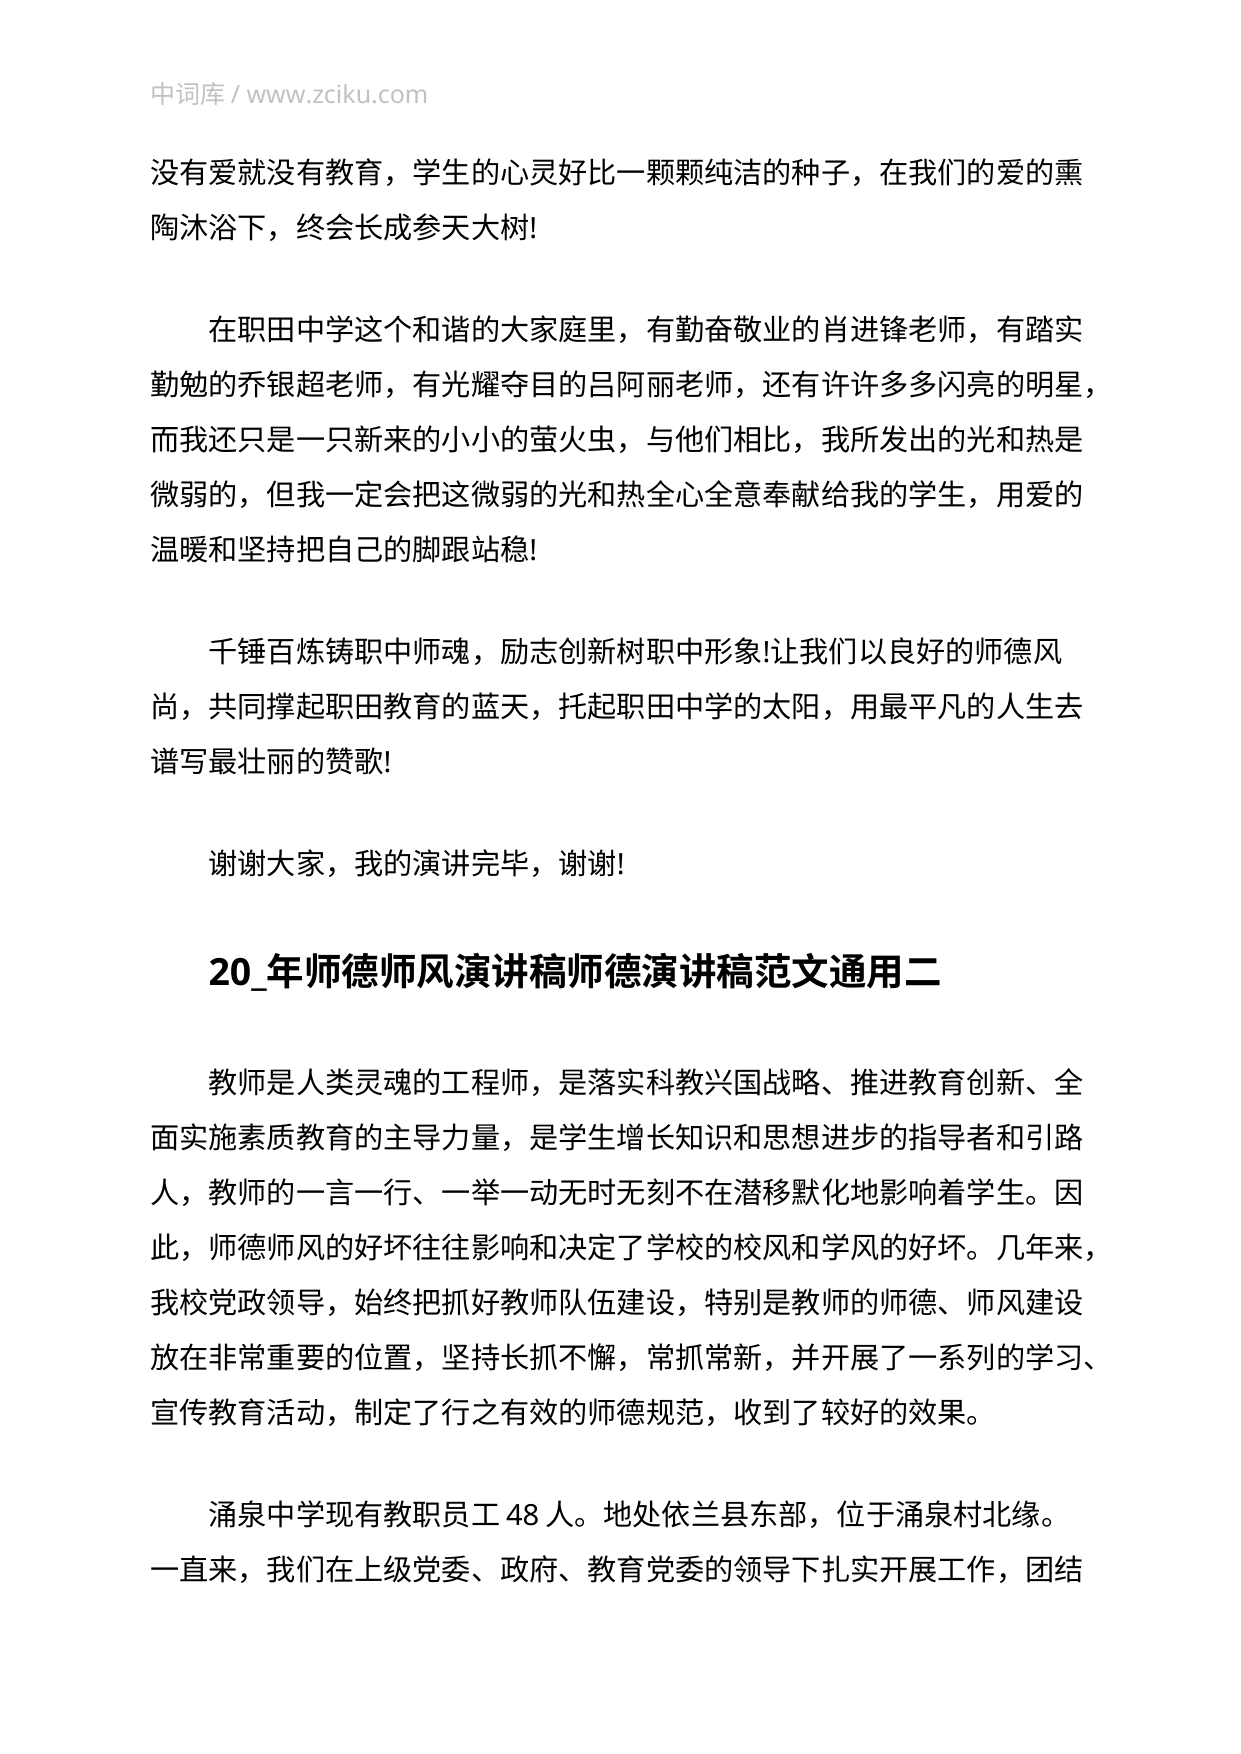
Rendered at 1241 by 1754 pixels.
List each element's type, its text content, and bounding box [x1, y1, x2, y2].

text 20_年师德师风演讲稿师德演讲稿范文通用二 [150, 942, 1090, 997]
text 教师是人类灵魂的工程师，是落实科教兴国战略、推进教育创新、全面实施素质教育的主导力量，是学生增长知识和思想进步的指导者和引路人，教师的一言一行、一举一动无时无刻不在潜移默化地影响着学生。因此，师德师风的好坏往往影响和决定了学校的校风和学风的好坏。几年来，我校党政领导，始终把抓好教师队伍建设，特别是教师的师德、师风建设放在非常重要的位置，坚持长抓不懈，常抓常新，并开展了一系列的学习、宣传教育活动，制定了行之有效的师德规范，收到了较好的效果。 [150, 1060, 1090, 1432]
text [150, 150, 1090, 247]
text 千锤百炼铸职中师魂，励志创新树职中形象!让我们以良好的师德风尚，共同撑起职田教育的蓝天，托起职田中学的太阳，用最平凡的人生去谱写最壮丽的赞歌! [150, 628, 1090, 781]
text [150, 1491, 1090, 1588]
text 谢谢大家，我的演讲完毕，谢谢! [150, 840, 1090, 883]
text 在职田中学这个和谐的大家庭里，有勤奋敬业的肖进锋老师，有踏实勤勉的乔银超老师，有光耀夺目的吕阿丽老师，还有许许多多闪亮的明星，而我还只是一只新来的小小的萤火虫，与他们相比，我所发出的光和热是微弱的，但我一定会把这微弱的光和热全心全意奉献给我的学生，用爱的温暖和坚持把自己的脚跟站稳! [150, 307, 1090, 569]
